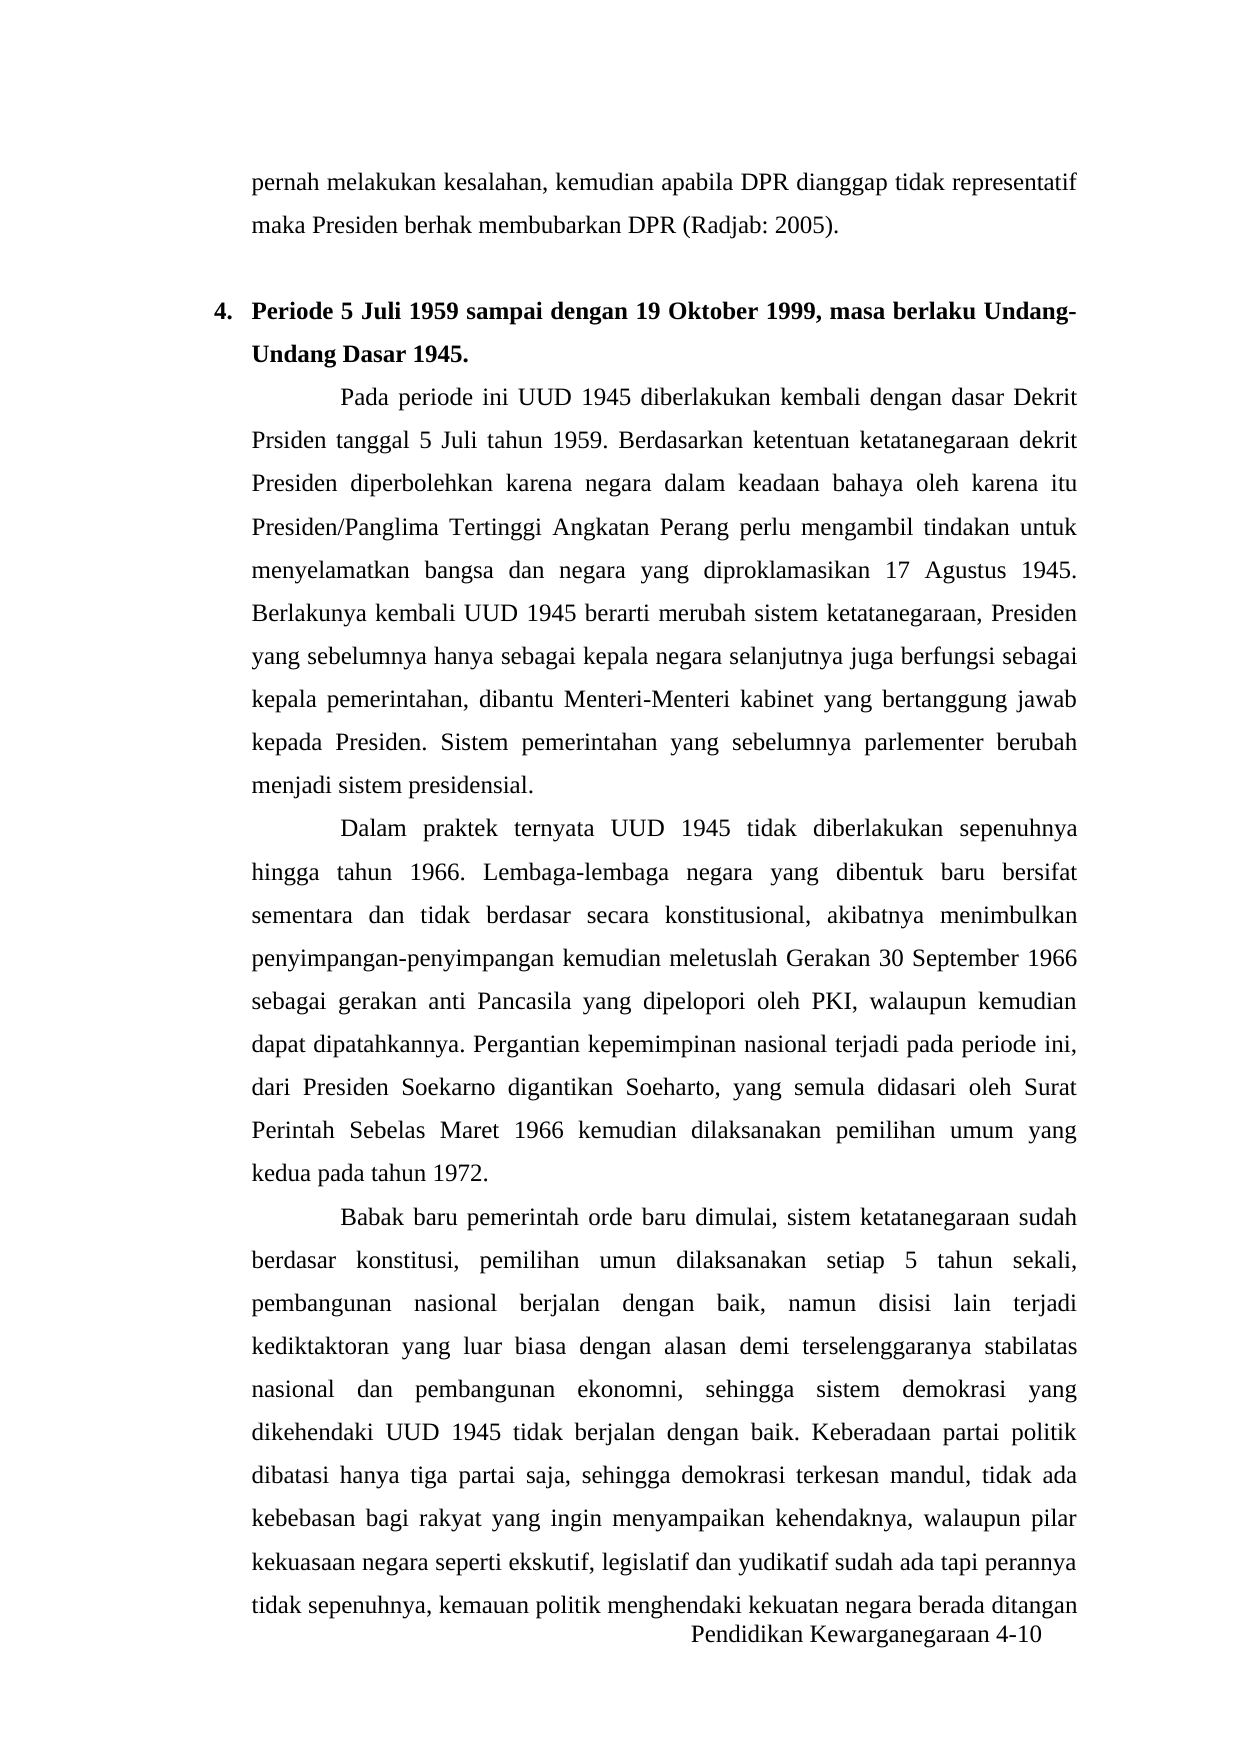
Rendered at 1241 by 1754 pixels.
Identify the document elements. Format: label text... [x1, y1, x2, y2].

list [251, 1202, 1078, 1618]
list Pada periode ini UUD 1945 diberlakukan kembali dengan dasar Dekrit Prsiden tanggal 5 Juli tahun 1959. Berdasarkan ketentuan ketatanegaraan dekrit Presiden diperbolehkan karena negara dalam keadaan bahaya oleh karena itu Presiden/Panglima Tertinggi Angkatan Perang perlu mengambil tindakan untuk menyelamatkan bangsa dan negara yang diproklamasikan 17 Agustus 1945. Berlakunya kembali UUD 1945 berarti merubah sistem ketatanegaraan, Presiden yang sebelumnya hanya sebagai kepala negara selanjutnya juga berfungsi sebagai kepala pemerintahan, dibantu Menteri-Menteri kabinet yang bertanggung jawab kepada Presiden. Sistem pemerintahan yang sebelumnya parlementer berubah menjadi sistem presidensial. [251, 382, 1078, 799]
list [251, 167, 1078, 238]
list Periode 5 Juli 1959 sampai dengan 19 Oktober 1999, masa berlaku Undang- Undang Dasar 1945. [214, 296, 1078, 368]
list Dalam praktek ternyata UUD 1945 tidak diberlakukan sepenuhnya hingga tahun 1966. Lembaga-lembaga negara yang dibentuk baru bersifat sementara dan tidak berdasar secara konstitusional, akibatnya menimbulkan penyimpangan-penyimpangan kemudian meletuslah Gerakan 30 September 1966 sebagai gerakan anti Pancasila yang dipelopori oleh PKI, walaupun kemudian dapat dipatahkannya. Pergantian kepemimpinan nasional terjadi pada periode ini, dari Presiden Soekarno digantikan Soeharto, yang semula didasari oleh Surat Perintah Sebelas Maret 1966 kemudian dilaksanakan pemilihan umum yang kedua pada tahun 1972. [251, 813, 1078, 1187]
